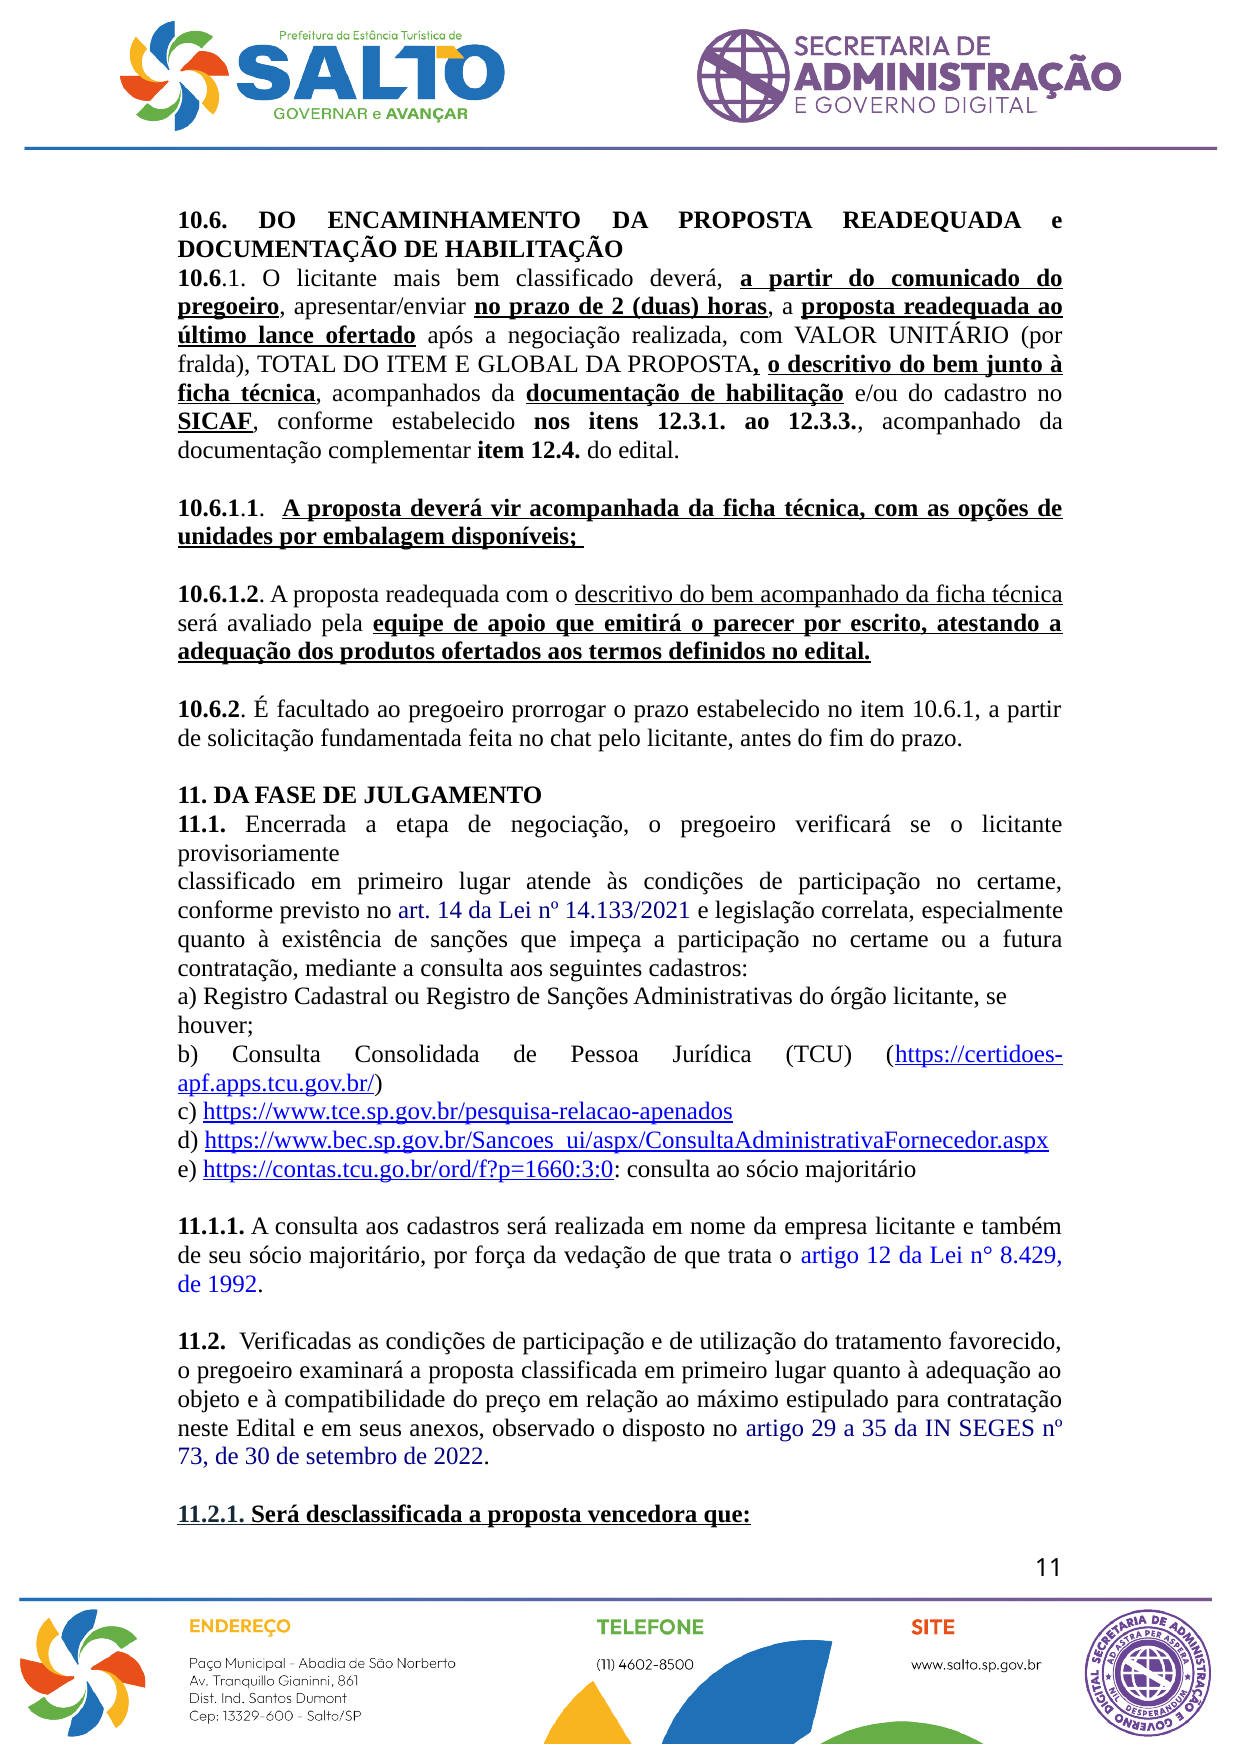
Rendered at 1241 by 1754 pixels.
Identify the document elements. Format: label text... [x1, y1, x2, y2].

picture [14, 12, 1229, 151]
text d) https://www.bec.sp.gov.br/Sancoes_ui/aspx/ConsultaAdministrativaFornecedor.aspx [177, 1125, 1063, 1154]
text 10.6.1.1. A proposta deverá vir acompanhada da ficha técnica, com as opções de unidades por embalagem disponíveis; [177, 493, 1063, 550]
text 10.6.2. É facultado ao pregoeiro prorrogar o prazo estabelecido no item 10.6.1, a partir de solicitação fundamentada feita no chat pelo licitante, antes do fim do prazo. [177, 694, 1063, 751]
text 11.2.1. Será desclassificada a proposta vencedora que: [177, 1499, 1063, 1528]
text 11. DA FASE DE JULGAMENTO [177, 780, 1063, 809]
text 11.2. Verificadas as condições de participação e de utilização do tratamento favorecido, o pregoeiro examinará a proposta classificada em primeiro lugar quanto à adequação ao objeto e à compatibilidade do preço em relação ao máximo estipulado para contratação neste Edital e em seus anexos, observado o disposto no artigo 29 a 35 da IN SEGES nº 73, de 30 de setembro de 2022. [177, 1326, 1063, 1470]
text 11.1.1. A consulta aos cadastros será realizada em nome da empresa licitante e também de seu sócio majoritário, por força da vedação de que trata o artigo 12 da Lei n° 8.429, de 1992. [177, 1211, 1063, 1298]
text 11.1. Encerrada a etapa de negociação, o pregoeiro verificará se o licitante provisoriamente [177, 809, 1063, 866]
picture [0, 1590, 1236, 1744]
text 10.6.1. O licitante mais bem classificado deverá, a partir do comunicado do pregoeiro, apresentar/enviar no prazo de 2 (duas) horas, a proposta readequada ao último lance ofertado após a negociação realizada, com VALOR UNITÁRIO (por fralda), TOTAL DO ITEM E GLOBAL DA PROPOSTA, o descritivo do bem junto à ficha técnica, acompanhados da documentação de habilitação e/ou do cadastro no SICAF, conforme estabelecido nos itens 12.3.1. ao 12.3.3., acompanhado da documentação complementar item 12.4. do edital. [177, 263, 1063, 464]
text a) Registro Cadastral ou Registro de Sanções Administrativas do órgão licitante, se houver; [177, 981, 1063, 1039]
text 10.6. DO ENCAMINHAMENTO DA PROPOSTA READEQUADA e DOCUMENTAÇÃO DE HABILITAÇÃO [177, 205, 1063, 263]
text 10.6.1.2. A proposta readequada com o descritivo do bem acompanhado da ficha técnica será avaliado pela equipe de apoio que emitirá o parecer por escrito, atestando a adequação dos produtos ofertados aos termos definidos no edital. [177, 579, 1063, 665]
text b) Consulta Consolidada de Pessoa Jurídica (TCU) (https://certidoes-apf.apps.tcu.gov.br/) [177, 1039, 1063, 1096]
text classificado em primeiro lugar atende às condições de participação no certame, conforme previsto no art. 14 da Lei nº 14.133/2021 e legislação correlata, especialmente quanto à existência de sanções que impeça a participação no certame ou a futura contratação, mediante a consulta aos seguintes cadastros: [177, 866, 1063, 981]
text c) https://www.tce.sp.gov.br/pesquisa-relacao-apenados [177, 1096, 1063, 1125]
text e) https://contas.tcu.go.br/ord/f?p=1660:3:0: consulta ao sócio majoritário [177, 1154, 1063, 1183]
